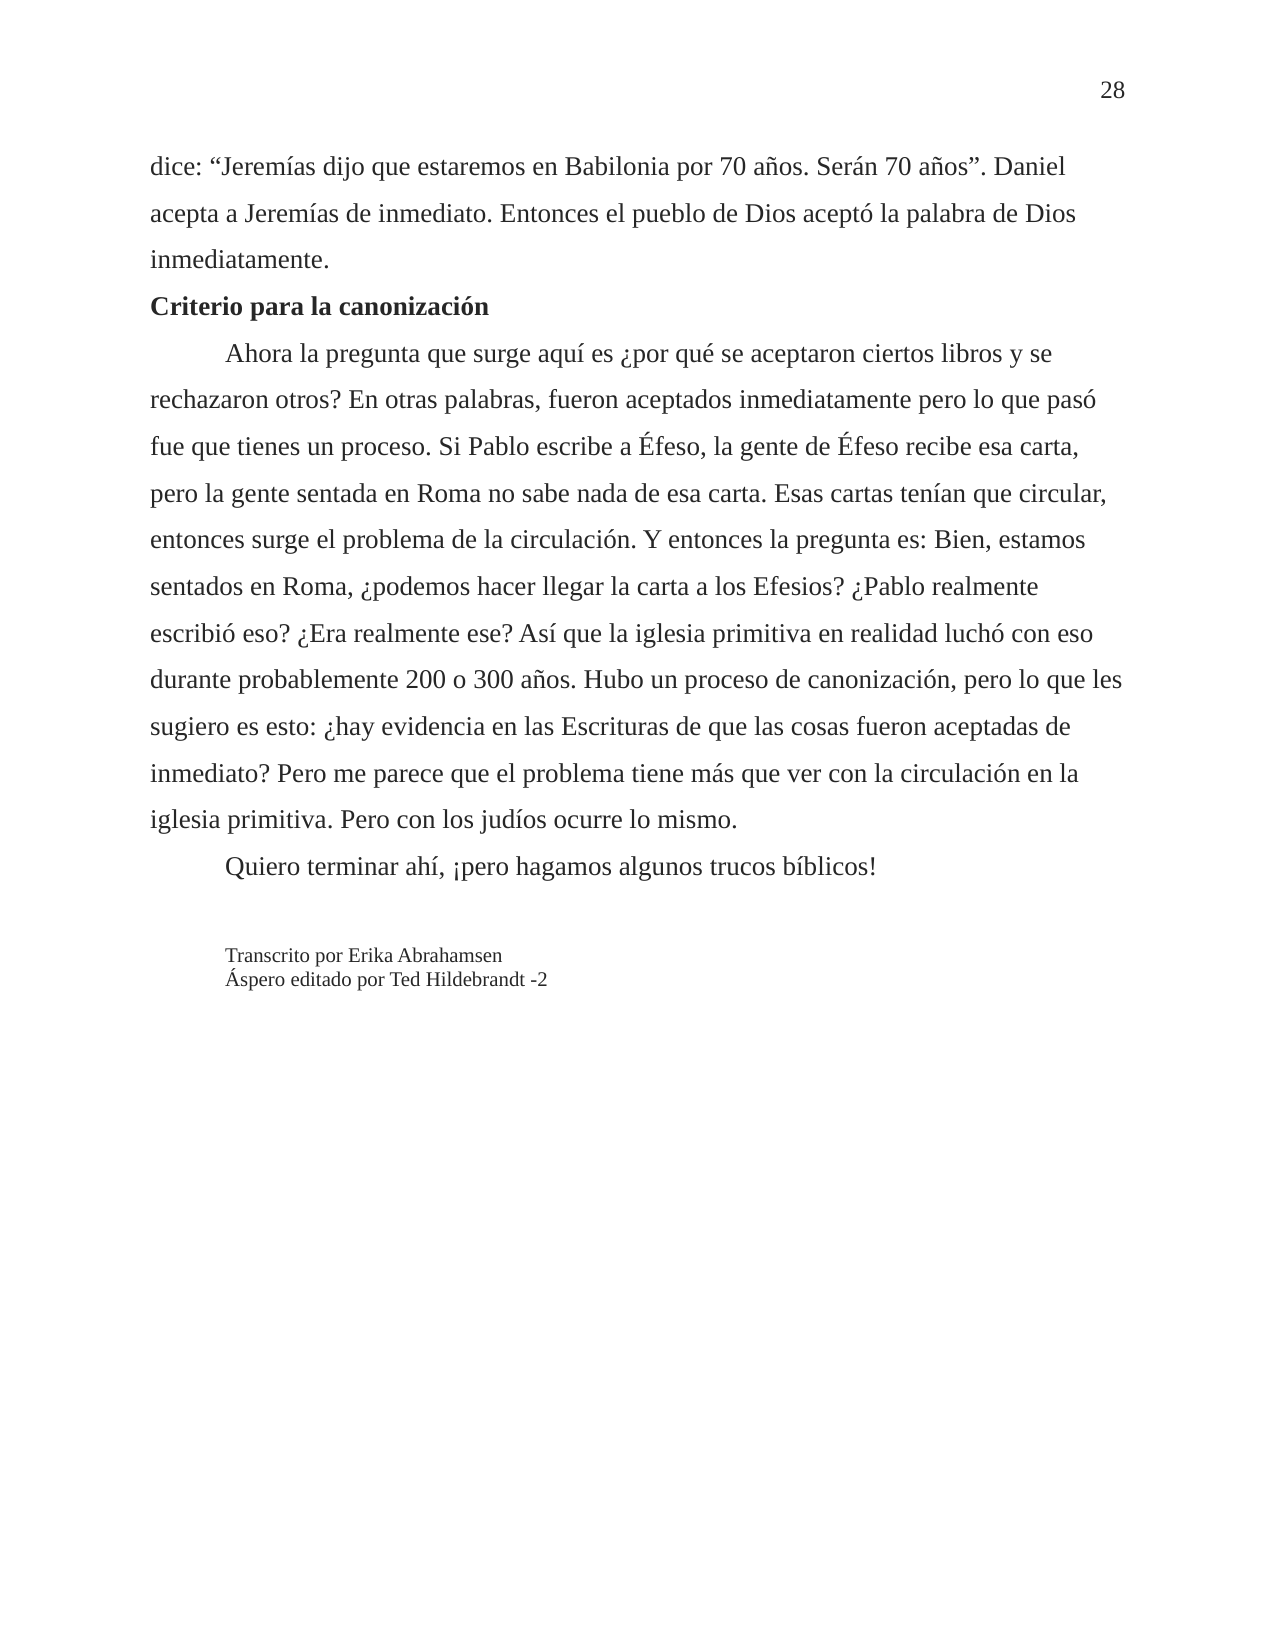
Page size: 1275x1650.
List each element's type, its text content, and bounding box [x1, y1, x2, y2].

text Ahora la pregunta que surge aquí es ¿por qué se aceptaron ciertos libros y se rechazaron otros? En otras palabras, fueron aceptados inmediatamente pero lo que pasó fue que tienes un proceso. Si Pablo escribe a Éfeso, la gente de Éfeso recibe esa carta, pero la gente sentada en Roma no sabe nada de esa carta. Esas cartas tenían que circular, entonces surge el problema de la circulación. Y entonces la pregunta es: Bien, estamos sentados en Roma, ¿podemos hacer llegar la carta a los Efesios? ¿Pablo realmente escribió eso? ¿Era realmente ese? Así que la iglesia primitiva en realidad luchó con eso durante probablemente 200 o 300 años. Hubo un proceso de canonización, pero lo que les sugiero es esto: ¿hay evidencia en las Escrituras de que las cosas fueron aceptadas de inmediato? Pero me parece que el problema tiene más que ver con la circulación en la iglesia primitiva. Pero con los judíos ocurre lo mismo. Quiero terminar ahí, ¡pero hagamos algunos trucos bíblicos! [150, 337, 1125, 881]
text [150, 150, 1125, 321]
text Transcrito por Erika Abrahamsen Áspero editado por Ted Hildebrandt -2 [150, 943, 1125, 991]
